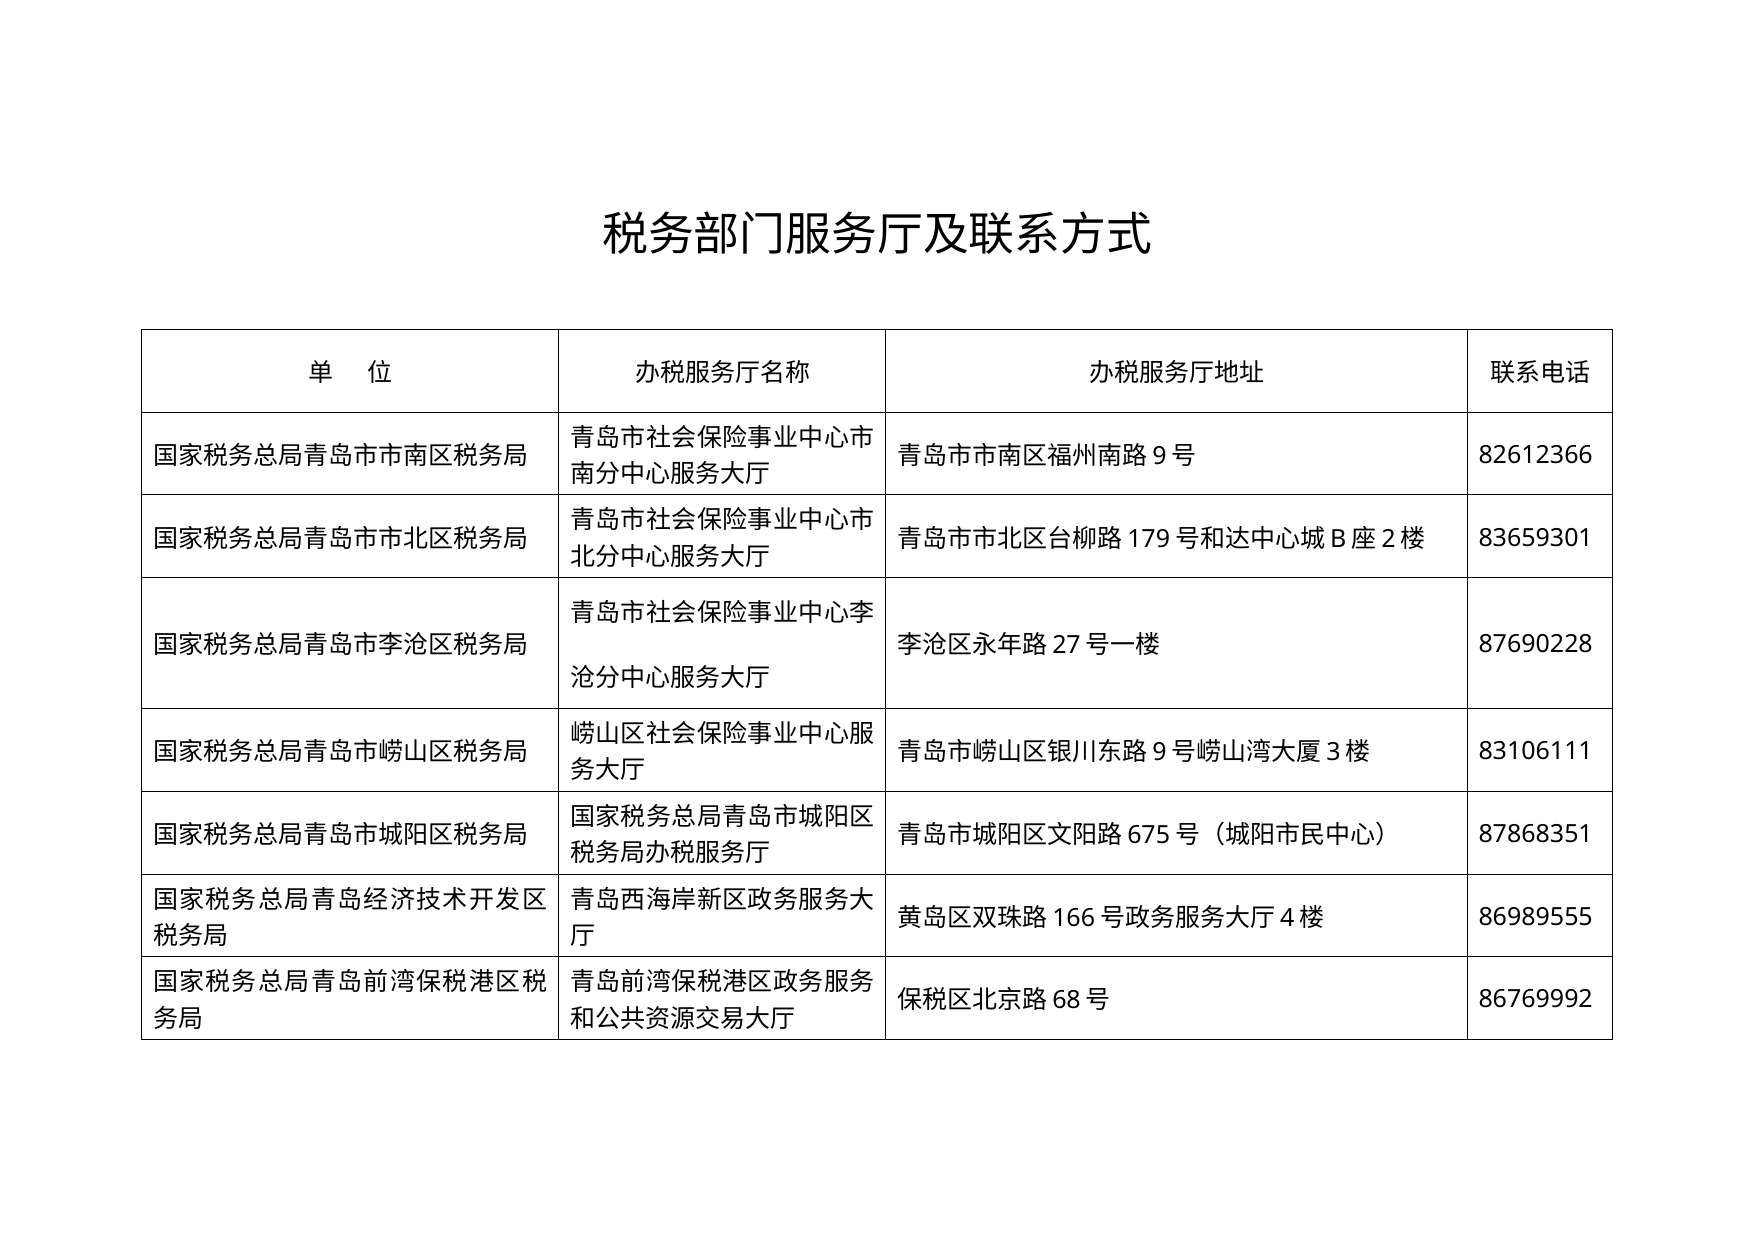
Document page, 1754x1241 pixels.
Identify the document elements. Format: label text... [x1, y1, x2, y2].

table_cell 87690228 [1468, 578, 1612, 708]
table_cell 国家税务总局青岛市市南区税务局 [142, 413, 558, 494]
table_cell 83659301 [1468, 495, 1612, 577]
table_cell 青岛西海岸新区政务服务大厅 [559, 875, 885, 956]
table_header 办税服务厅名称 [559, 330, 885, 412]
table_cell 青岛市社会保险事业中心李沧分中心服务大厅 [559, 578, 885, 708]
table_cell 87868351 [1468, 792, 1612, 873]
table_cell 国家税务总局青岛经济技术开发区税务局 [142, 875, 558, 956]
table_cell 国家税务总局青岛市市北区税务局 [142, 495, 558, 577]
table_header 单 位 [142, 330, 558, 412]
table_cell 黄岛区双珠路166号政务服务大厅4楼 [886, 875, 1467, 956]
table_cell 青岛市市北区台柳路179号和达中心城B座2楼 [886, 495, 1467, 577]
table_cell 青岛市社会保险事业中心市南分中心服务大厅 [559, 413, 885, 494]
table_header 办税服务厅地址 [886, 330, 1467, 412]
table_cell 青岛市崂山区银川东路9号崂山湾大厦3楼 [886, 709, 1467, 791]
table_cell 青岛市社会保险事业中心市北分中心服务大厅 [559, 495, 885, 577]
table_cell 国家税务总局青岛市城阳区税务局办税服务厅 [559, 792, 885, 873]
table_cell 86989555 [1468, 875, 1612, 956]
table_cell 国家税务总局青岛市李沧区税务局 [142, 578, 558, 708]
table_cell 86769992 [1468, 957, 1612, 1039]
table_cell 国家税务总局青岛市城阳区税务局 [142, 792, 558, 873]
table_cell 崂山区社会保险事业中心服务大厅 [559, 709, 885, 791]
table_cell 青岛市城阳区文阳路675号（城阳市民中心） [886, 792, 1467, 873]
table_cell 青岛市市南区福州南路9号 [886, 413, 1467, 494]
table_cell 82612366 [1468, 413, 1612, 494]
text 税务部门服务厅及联系方式 [150, 198, 1604, 264]
table_cell 青岛前湾保税港区政务服务和公共资源交易大厅 [559, 957, 885, 1039]
table_cell 保税区北京路68号 [886, 957, 1467, 1039]
table_cell 国家税务总局青岛前湾保税港区税务局 [142, 957, 558, 1039]
table_cell 83106111 [1468, 709, 1612, 791]
table_cell 国家税务总局青岛市崂山区税务局 [142, 709, 558, 791]
table_header 联系电话 [1468, 330, 1612, 412]
table_cell 李沧区永年路27号一楼 [886, 578, 1467, 708]
